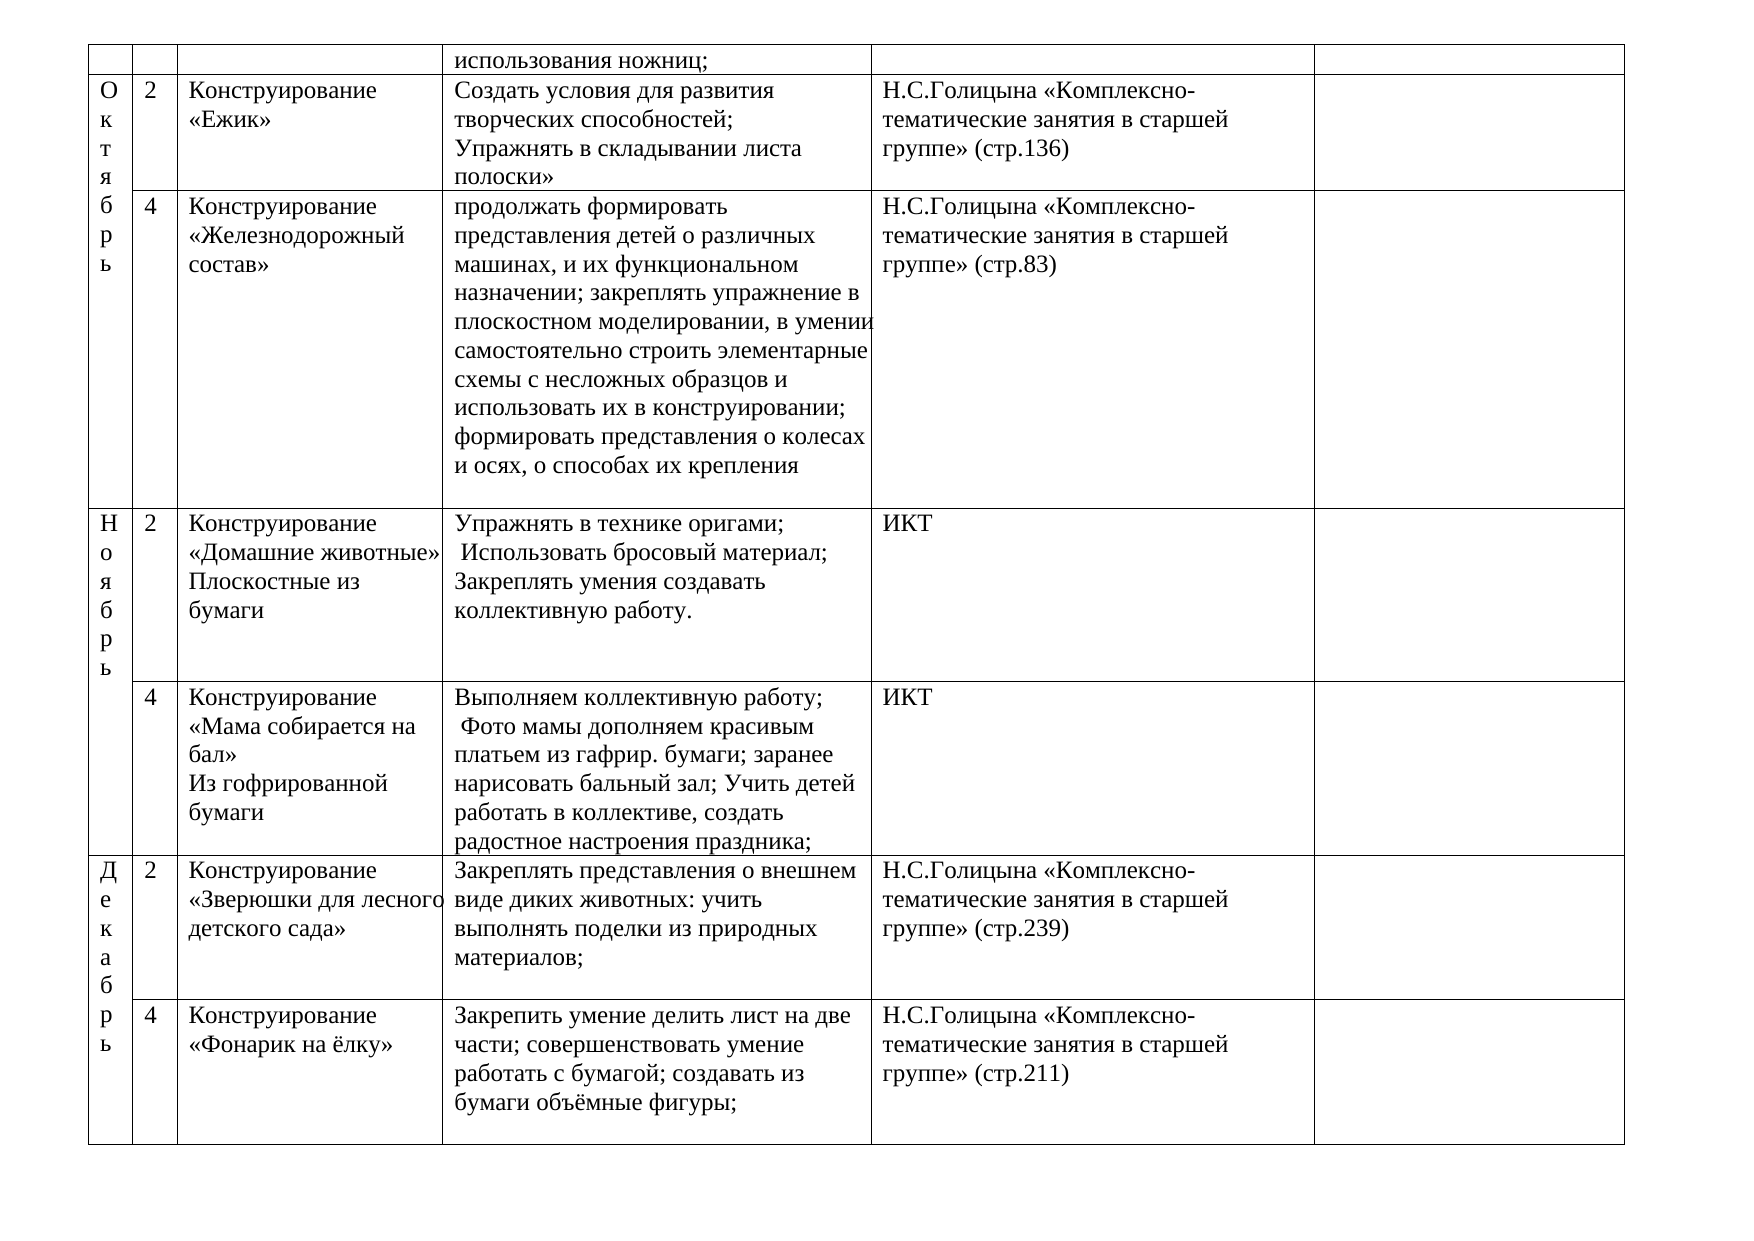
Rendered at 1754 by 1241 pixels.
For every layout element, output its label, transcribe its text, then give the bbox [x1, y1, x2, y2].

table_cell [1315, 191, 1624, 507]
table_cell [1315, 1000, 1624, 1144]
table_cell ИКТ [872, 509, 1314, 681]
table_cell 2 [133, 856, 177, 999]
table_cell Конструирование «Ежик» [178, 75, 442, 190]
table_cell Закреплять представления о внешнем виде диких животных: учить выполнять поделки из природных материалов; [443, 856, 871, 999]
table_cell 4 [133, 191, 177, 507]
table_cell продолжать формировать представления детей о различных машинах, и их функциональном назначении; закреплять упражнение в плоскостном моделировании, в умении самостоятельно строить элементарные схемы с несложных образцов и использовать их в конструировании; формировать представления о колесах и осях, о способах их крепления [443, 191, 871, 507]
table_cell Конструирование «Фонарик на ёлку» [178, 1000, 442, 1144]
table_cell Н.С.Голицына «Комплексно-тематические занятия в старшей группе» (стр.239) [872, 856, 1314, 999]
table_cell Конструирование «Железнодорожный состав» [178, 191, 442, 507]
table_cell 4 [133, 45, 177, 74]
table_cell Ок т ябрь [89, 75, 132, 507]
table_cell 4 [133, 682, 177, 854]
table_cell Де к а брь [89, 856, 132, 1144]
table_cell Создать условия для развития творческих способностей; Упражнять в складывании листа полоски» [443, 75, 871, 190]
table_cell Н.С.Голицына «Комплексно-тематические занятия в старшей группе» (стр.136) [872, 75, 1314, 190]
table_cell 2 [133, 75, 177, 190]
table_cell Упражнять в технике оригами; Использовать бросовый материал; Закреплять умения создавать коллективную работу. [443, 509, 871, 681]
table_cell [1315, 682, 1624, 854]
table_cell Конструирование «Домашние животные» Плоскостные из бумаги [178, 509, 442, 681]
table_cell Конструирование «Мама собирается на бал» Из гофрированной бумаги [178, 682, 442, 854]
table_cell [1315, 75, 1624, 190]
table_cell Ноябрь [89, 509, 132, 854]
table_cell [178, 45, 442, 74]
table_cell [872, 45, 1314, 74]
table_cell Выполняем коллективную работу; Фото мамы дополняем красивым платьем из гафрир. бумаги; заранее нарисовать бальный зал; Учить детей работать в коллективе, создать радостное настроения праздника; [443, 682, 871, 854]
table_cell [443, 45, 871, 74]
table_cell Закрепить умение делить лист на две части; совершенствовать умение работать с бумагой; создавать из бумаги объёмные фигуры; [443, 1000, 871, 1144]
table_cell 2 [133, 509, 177, 681]
table_cell Н.С.Голицына «Комплексно-тематические занятия в старшей группе» (стр.211) [872, 1000, 1314, 1144]
table_cell [1315, 509, 1624, 681]
table_cell ИКТ [872, 682, 1314, 854]
table_cell Конструирование «Зверюшки для лесного детского сада» [178, 856, 442, 999]
table_cell Н.С.Голицына «Комплексно-тематические занятия в старшей группе» (стр.83) [872, 191, 1314, 507]
table_cell [1315, 856, 1624, 999]
table_cell 4 [133, 1000, 177, 1144]
table_cell [1315, 45, 1624, 74]
